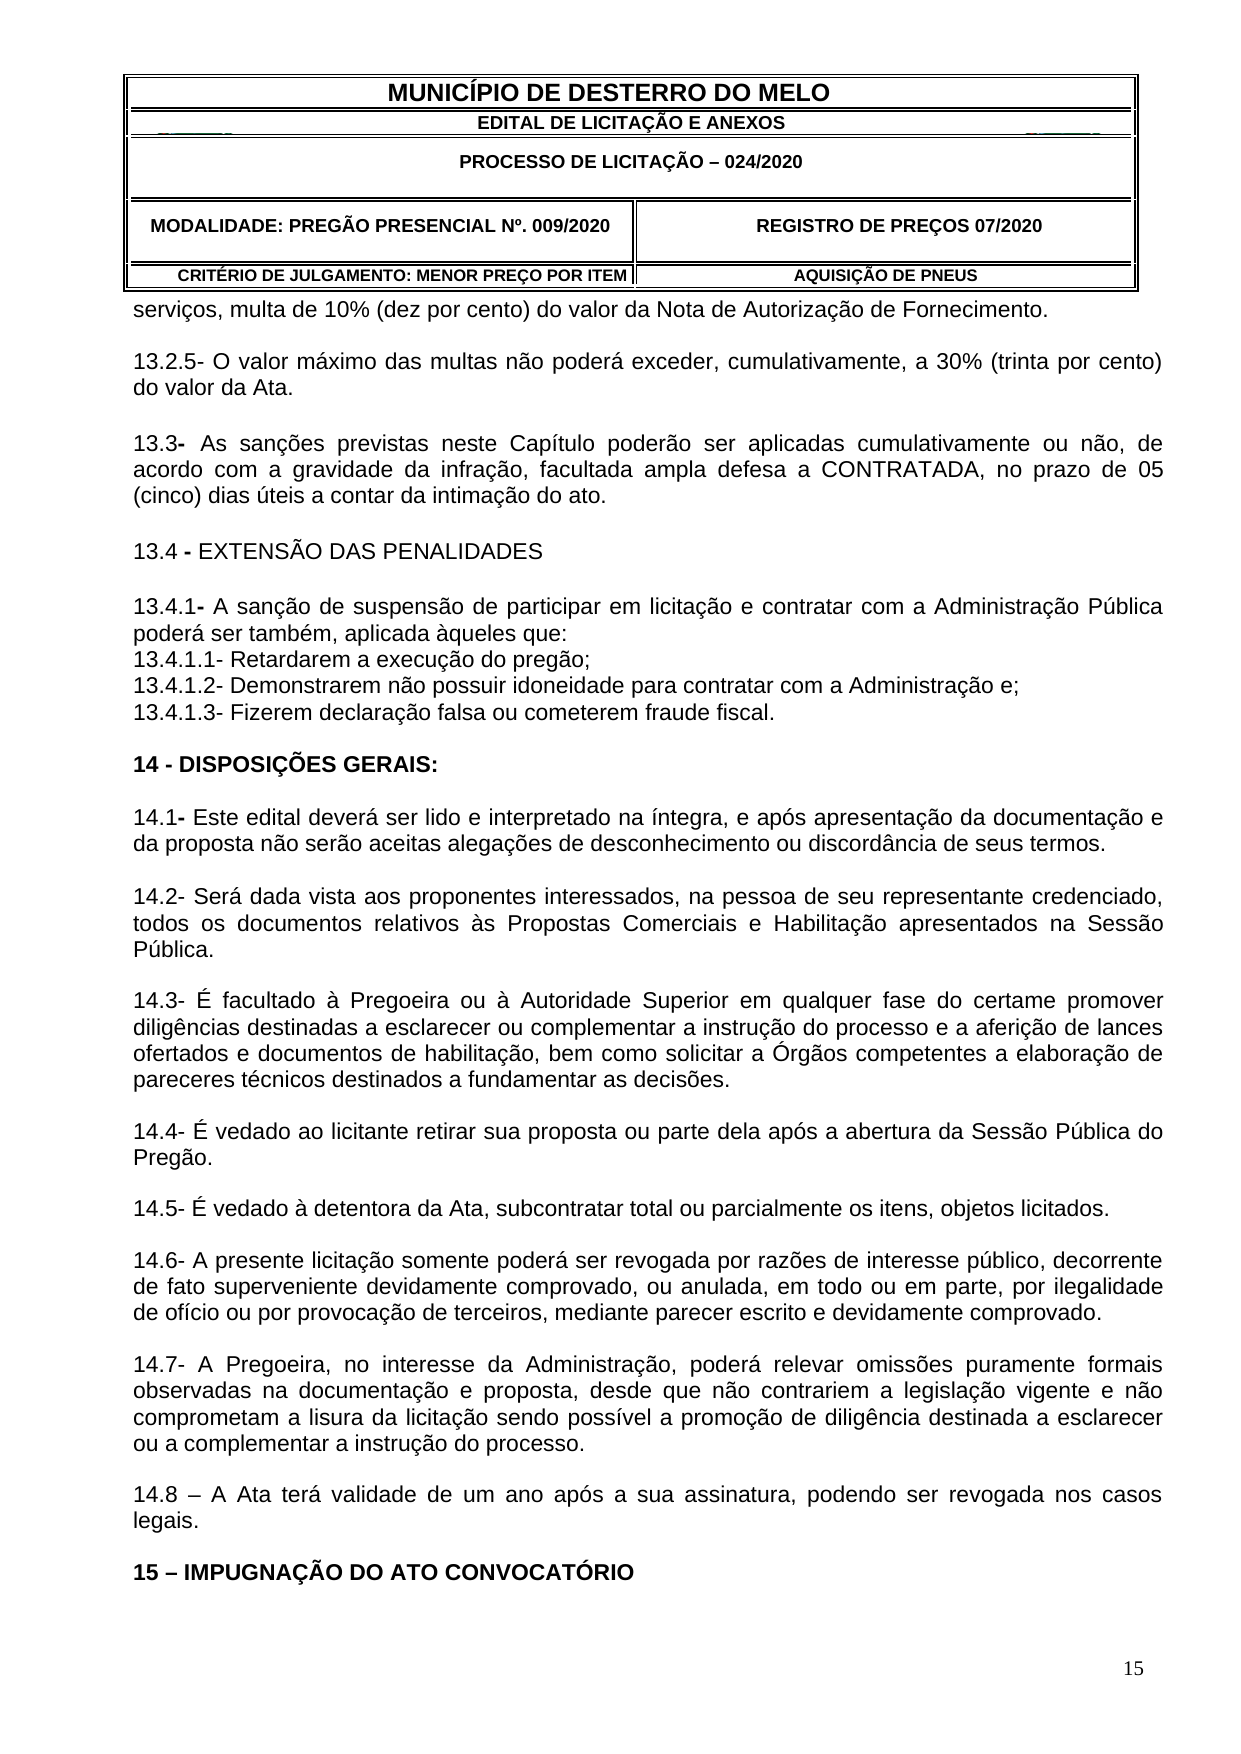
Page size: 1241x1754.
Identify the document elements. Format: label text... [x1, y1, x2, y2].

text 14.4- É vedado ao licitante retirar sua proposta ou parte dela após a abertura da Sessão Pública do Pregão. [133, 1118, 1164, 1170]
text 13.4.1- A sanção de suspensão de participar em licitação e contratar com a Administração Pública poderá ser também, aplicada àqueles que: [133, 593, 1164, 646]
text 13.4.1.1- Retardarem a execução do pregão; [133, 646, 1164, 672]
text 14.8 – A Ata terá validade de um ano após a sua assinatura, podendo ser revogada nos casos legais. [133, 1481, 1164, 1534]
text 15 – IMPUGNAÇÃO DO ATO CONVOCATÓRIO [133, 1559, 1164, 1585]
text 14.5- É vedado à detentora da Ata, subcontratar total ou parcialmente os itens, objetos licitados. [133, 1195, 1164, 1222]
text 14.3- É facultado à Pregoeira ou à Autoridade Superior em qualquer fase do certame promover diligências destinadas a esclarecer ou complementar a instrução do processo e a aferição de lances ofertados e documentos de habilitação, bem como solicitar a Órgãos competentes a elaboração de pareceres técnicos destinados a fundamentar as decisões. [133, 987, 1164, 1093]
text 13.4 - EXTENSÃO DAS PENALIDADES [133, 538, 1164, 564]
text 14.2- Será dada vista aos proponentes interessados, na pessoa de seu representante credenciado, todos os documentos relativos às Propostas Comerciais e Habilitação apresentados na Sessão Pública. [133, 883, 1164, 962]
text 14.7- A Pregoeira, no interesse da Administração, poderá relevar omissões puramente formais observadas na documentação e proposta, desde que não contrariem a legislação vigente e não comprometam a lisura da licitação sendo possível a promoção de diligência destinada a esclarecer ou a complementar a instrução do processo. [133, 1351, 1164, 1456]
text 14.6- A presente licitação somente poderá ser revogada por razões de interesse público, decorrente de fato superveniente devidamente comprovado, ou anulada, em todo ou em parte, por ilegalidade de ofício ou por provocação de terceiros, mediante parecer escrito e devidamente comprovado. [133, 1247, 1164, 1326]
text 13.2.5- O valor máximo das multas não poderá exceder, cumulativamente, a 30% (trinta por cento) do valor da Ata. [133, 348, 1164, 400]
text 13.4.1.2- Demonstrarem não possuir idoneidade para contratar com a Administração e; [133, 672, 1164, 699]
text 13.4.1.3- Fizerem declaração falsa ou cometerem fraude fiscal. [133, 699, 1164, 725]
text 14 - DISPOSIÇÕES GERAIS: [133, 751, 1164, 778]
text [133, 296, 1164, 323]
text 14.1- Este edital deverá ser lido e interpretado na íntegra, e após apresentação da documentação e da proposta não serão aceitas alegações de desconhecimento ou discordância de seus termos. [133, 804, 1164, 857]
text 13.3- As sanções previstas neste Capítulo poderão ser aplicadas cumulativamente ou não, de acordo com a gravidade da infração, facultada ampla defesa a CONTRATADA, no prazo de 05 (cinco) dias úteis a contar da intimação do ato. [133, 429, 1164, 508]
